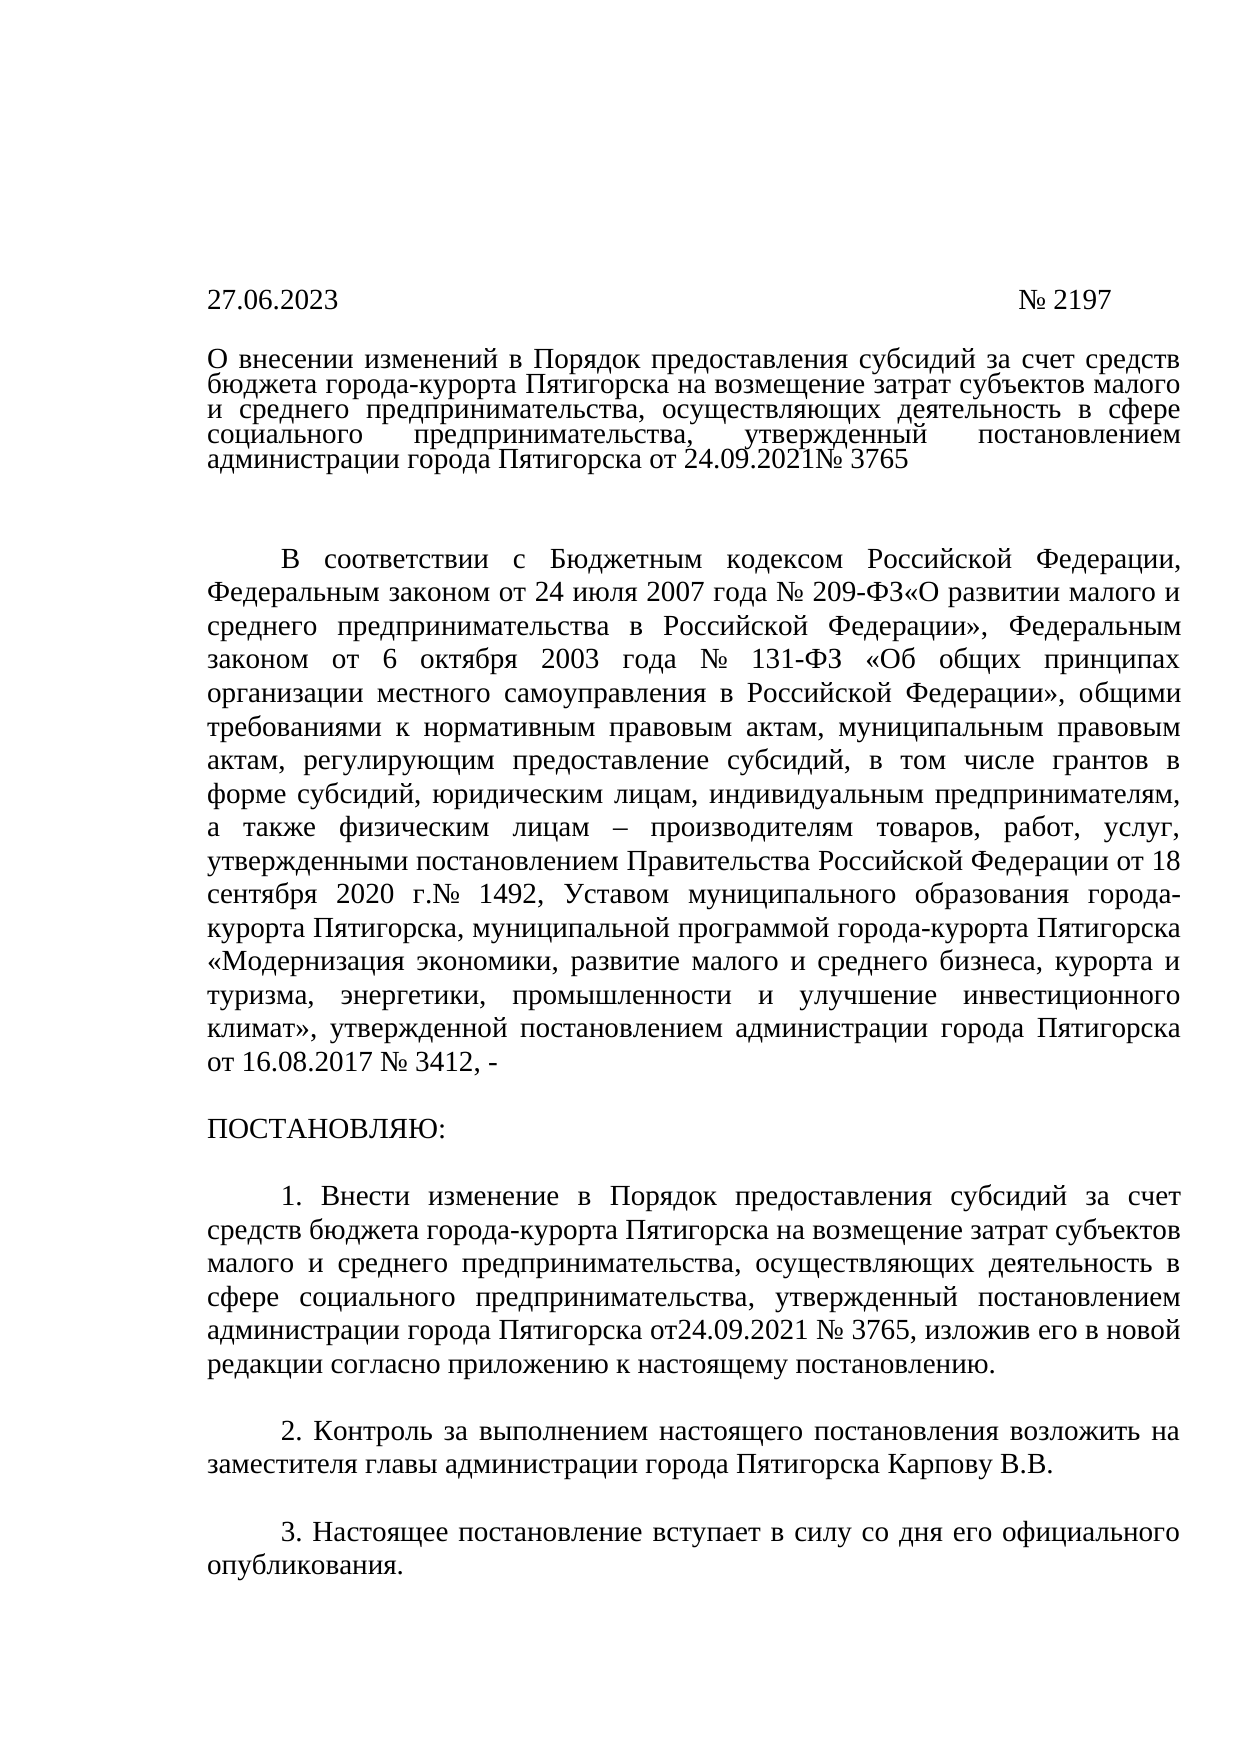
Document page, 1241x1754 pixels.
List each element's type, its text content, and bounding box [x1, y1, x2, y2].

text 27.06.2023 № 2197 [207, 282, 1181, 315]
list 3. Настоящее постановление вступает в силу со дня его официального опубликования. [207, 1514, 1181, 1581]
text ПОСТАНОВЛЯЮ: [207, 1111, 1181, 1145]
text В соответствии с Бюджетным кодексом Российской Федерации, Федеральным законом от 24 июля 2007 года № 209-ФЗ«О развитии малого и среднего предпринимательства в Российской Федерации», Федеральным законом от 6 октября 2003 года № 131-ФЗ «Об общих принципах организации местного самоуправления в Российской Федерации», общими требованиями к нормативным правовым актам, муниципальным правовым актам, регулирующим предоставление субсидий, в том числе грантов в форме субсидий, юридическим лицам, индивидуальным предпринимателям, а также физическим лицам – производителям товаров, работ, услуг, утвержденными постановлением Правительства Российской Федерации от 18 сентября 2020 г.№ 1492, Уставом муниципального образования города-курорта Пятигорска, муниципальной программой города-курорта Пятигорска «Модернизация экономики, развитие малого и среднего бизнеса, курорта и туризма, энергетики, промышленности и улучшение инвестиционного климат», утвержденной постановлением администрации города Пятигорска от 16.08.2017 № 3412, - [207, 541, 1181, 1078]
list 1. Внести изменение в Порядок предоставления субсидий за счет средств бюджета города-курорта Пятигорска на возмещение затрат субъектов малого и среднего предпринимательства, осуществляющих деятельность в сфере социального предпринимательства, утвержденный постановлением администрации города Пятигорска от24.09.2021 № 3765, изложив его в новой редакции согласно приложению к настоящему постановлению. [207, 1178, 1181, 1379]
text 2. Контроль за выполнением настоящего постановления возложить на заместителя главы администрации города Пятигорска Карпову В.В. [207, 1413, 1181, 1480]
text О внесении изменений в Порядок предоставления субсидий за счет средств бюджета города-курорта Пятигорска на возмещение затрат субъектов малого и среднего предпринимательства, осуществляющих деятельность в сфере социального предпринимательства, утвержденный постановлением администрации города Пятигорска от 24.09.2021№ 3765 [207, 349, 1181, 474]
